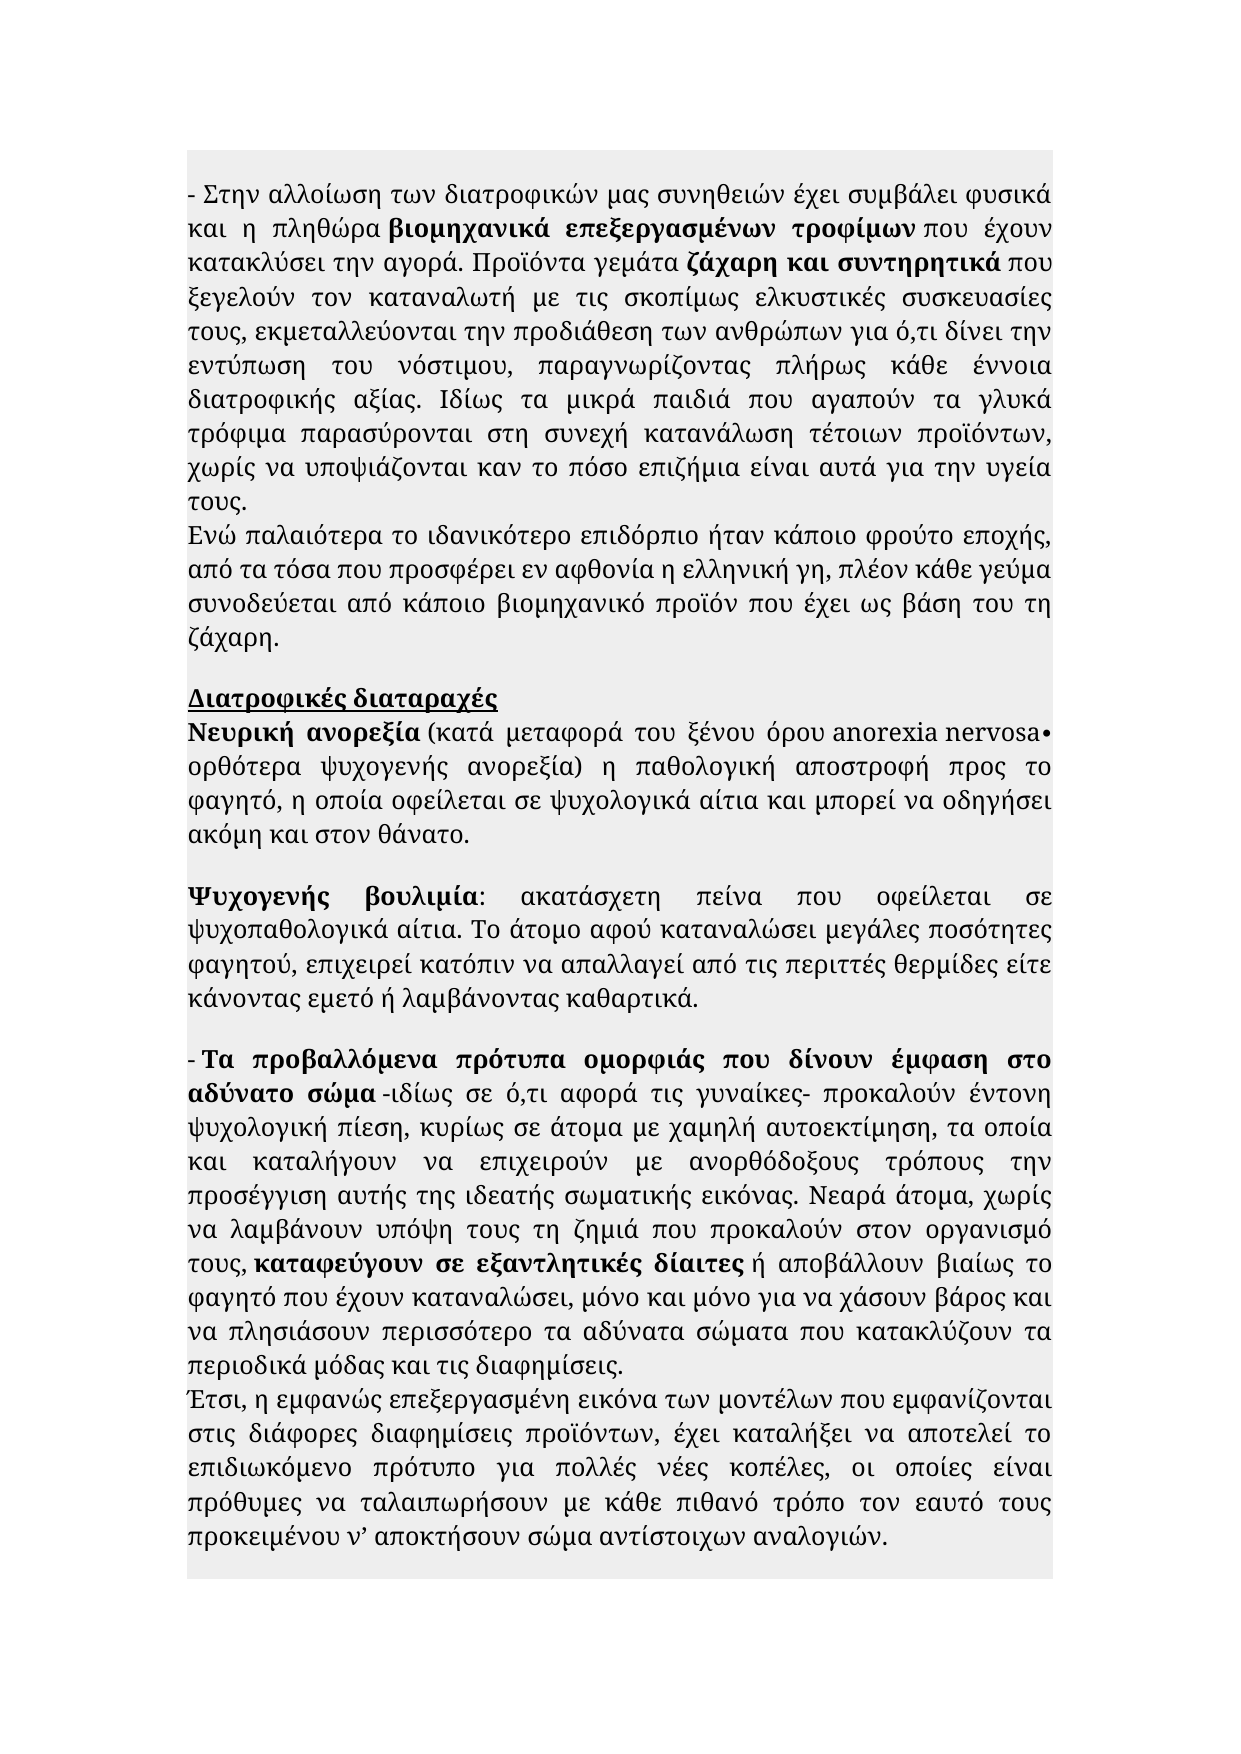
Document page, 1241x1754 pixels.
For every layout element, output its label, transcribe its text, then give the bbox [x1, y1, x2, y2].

text Έτσι, η εμφανώς επεξεργασμένη εικόνα των μοντέλων που εμφανίζονται στις διάφορες διαφημίσεις προϊόντων, έχει καταλήξει να αποτελεί το επιδιωκόμενο πρότυπο για πολλές νέες κοπέλες, οι οποίες είναι πρόθυμες να ταλαιπωρήσουν με κάθε πιθανό τρόπο τον εαυτό τους προκειμένου ν’ αποκτήσουν σώμα αντίστοιχων αναλογιών. [187, 1382, 1053, 1552]
text - Στην αλλοίωση των διατροφικών μας συνηθειών έχει συμβάλει φυσικά και η πληθώρα βιομηχανικά επεξεργασμένων τροφίμων που έχουν κατακλύσει την αγορά. Προϊόντα γεμάτα ζάχαρη και συντηρητικά που ξεγελούν τον καταναλωτή με τις σκοπίμως ελκυστικές συσκευασίες τους, εκμεταλλεύονται την προδιάθεση των ανθρώπων για ό,τι δίνει την εντύπωση του νόστιμου, παραγνωρίζοντας πλήρως κάθε έννοια διατροφικής αξίας. Ιδίως τα μικρά παιδιά που αγαπούν τα γλυκά τρόφιμα παρασύρονται στη συνεχή κατανάλωση τέτοιων προϊόντων, χωρίς να υποψιάζονται καν το πόσο επιζήμια είναι αυτά για την υγεία τους. [187, 177, 1053, 518]
text Ενώ παλαιότερα το ιδανικότερο επιδόρπιο ήταν κάποιο φρούτο εποχής, από τα τόσα που προσφέρει εν αφθονία η ελληνική γη, πλέον κάθε γεύμα συνοδεύεται από κάποιο βιομηχανικό προϊόν που έχει ως βάση του τη ζάχαρη. [187, 518, 1053, 654]
text Διατροφικές διαταραχές [187, 681, 1053, 715]
text Ψυχογενής βουλιμία: ακατάσχετη πείνα που οφείλεται σε ψυχοπαθολογικά αίτια. Το άτομο αφού καταναλώσει μεγάλες ποσότητες φαγητού, επιχειρεί κατόπιν να απαλλαγεί από τις περιττές θερμίδες είτε κάνοντας εμετό ή λαμβάνοντας καθαρτικά. [187, 878, 1053, 1014]
text - Τα προβαλλόμενα πρότυπα ομορφιάς που δίνουν έμφαση στο αδύνατο σώμα -ιδίως σε ό,τι αφορά τις γυναίκες- προκαλούν έντονη ψυχολογική πίεση, κυρίως σε άτομα με χαμηλή αυτοεκτίμηση, τα οποία και καταλήγουν να επιχειρούν με ανορθόδοξους τρόπους την προσέγγιση αυτής της ιδεατής σωματικής εικόνας. Νεαρά άτομα, χωρίς να λαμβάνουν υπόψη τους τη ζημιά που προκαλούν στον οργανισμό τους, καταφεύγουν σε εξαντλητικές δίαιτες ή αποβάλλουν βιαίως το φαγητό που έχουν καταναλώσει, μόνο και μόνο για να χάσουν βάρος και να πλησιάσουν περισσότερο τα αδύνατα σώματα που κατακλύζουν τα περιοδικά μόδας και τις διαφημίσεις. [187, 1041, 1053, 1382]
text Νευρική ανορεξία (κατά μεταφορά του ξένου όρου anorexia nervosa∙ ορθότερα ψυχογενής ανορεξία) η παθολογική αποστροφή προς το φαγητό, η οποία οφείλεται σε ψυχολογικά αίτια και μπορεί να οδηγήσει ακόμη και στον θάνατο. [187, 715, 1053, 851]
